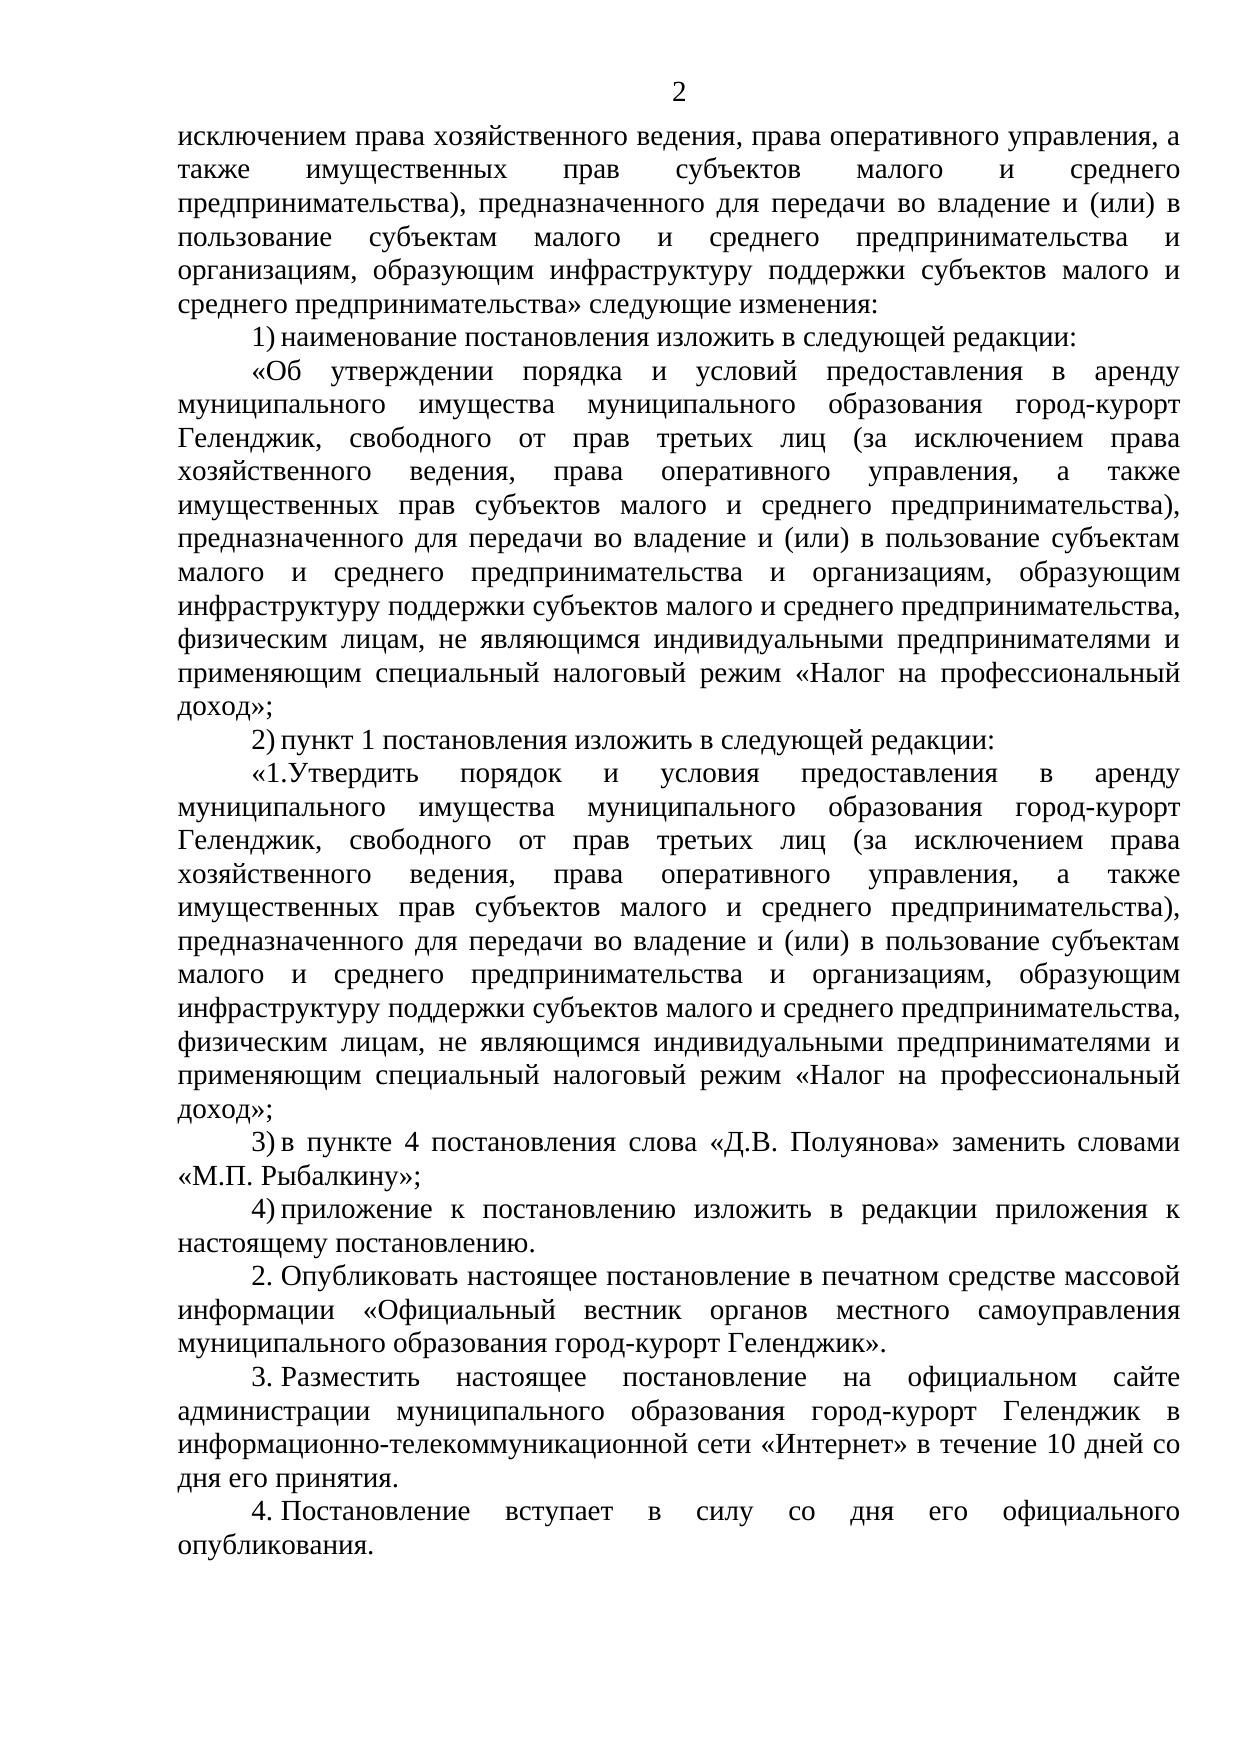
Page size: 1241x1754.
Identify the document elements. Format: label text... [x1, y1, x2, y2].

text 2. Опубликовать настоящее постановление в печатном средстве массовой информации «Официальный вестник органов местного самоуправления муниципального образования город-курорт Геленджик». [177, 1258, 1181, 1359]
text «Об утверждении порядка и условий предоставления в аренду муниципального имущества муниципального образования город-курорт Геленджик, свободного от прав третьих лиц (за исключением права хозяйственного ведения, права оперативного управления, а также имущественных прав субъектов малого и среднего предпринимательства), предназначенного для передачи во владение и (или) в пользование субъектам малого и среднего предпринимательства и организациям, образующим инфраструктуру поддержки субъектов малого и среднего предпринимательства, физическим лицам, не являющимся индивидуальными предпринимателями и применяющим специальный налоговый режим «Налог на профессиональный доход»; [177, 353, 1181, 722]
text 3. Разместить настоящее постановление на официальном сайте администрации муниципального образования город-курорт Геленджик в информационно-телекоммуникационной сети «Интернет» в течение 10 дней со дня его принятия. [177, 1359, 1181, 1493]
text 4. Постановление вступает в силу со дня его официального опубликования. [177, 1493, 1181, 1560]
text 1) наименование постановления изложить в следующей редакции: [177, 319, 1181, 353]
text «1.Утвердить порядок и условия предоставления в аренду муниципального имущества муниципального образования город-курорт Геленджик, свободного от прав третьих лиц (за исключением права хозяйственного ведения, права оперативного управления, а также имущественных прав субъектов малого и среднего предпринимательства), предназначенного для передачи во владение и (или) в пользование субъектам малого и среднего предпринимательства и организациям, образующим инфраструктуру поддержки субъектов малого и среднего предпринимательства, физическим лицам, не являющимся индивидуальными предпринимателями и применяющим специальный налоговый режим «Налог на профессиональный доход»; [177, 755, 1181, 1124]
text 4) приложение к постановлению изложить в редакции приложения к настоящему постановлению. [177, 1191, 1181, 1258]
text 2) пункт 1 постановления изложить в следующей редакции: [177, 722, 1181, 755]
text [177, 118, 1181, 319]
text 3) в пункте 4 постановления слова «Д.В. Полуянова» заменить словами «М.П. Рыбалкину»; [177, 1124, 1181, 1191]
